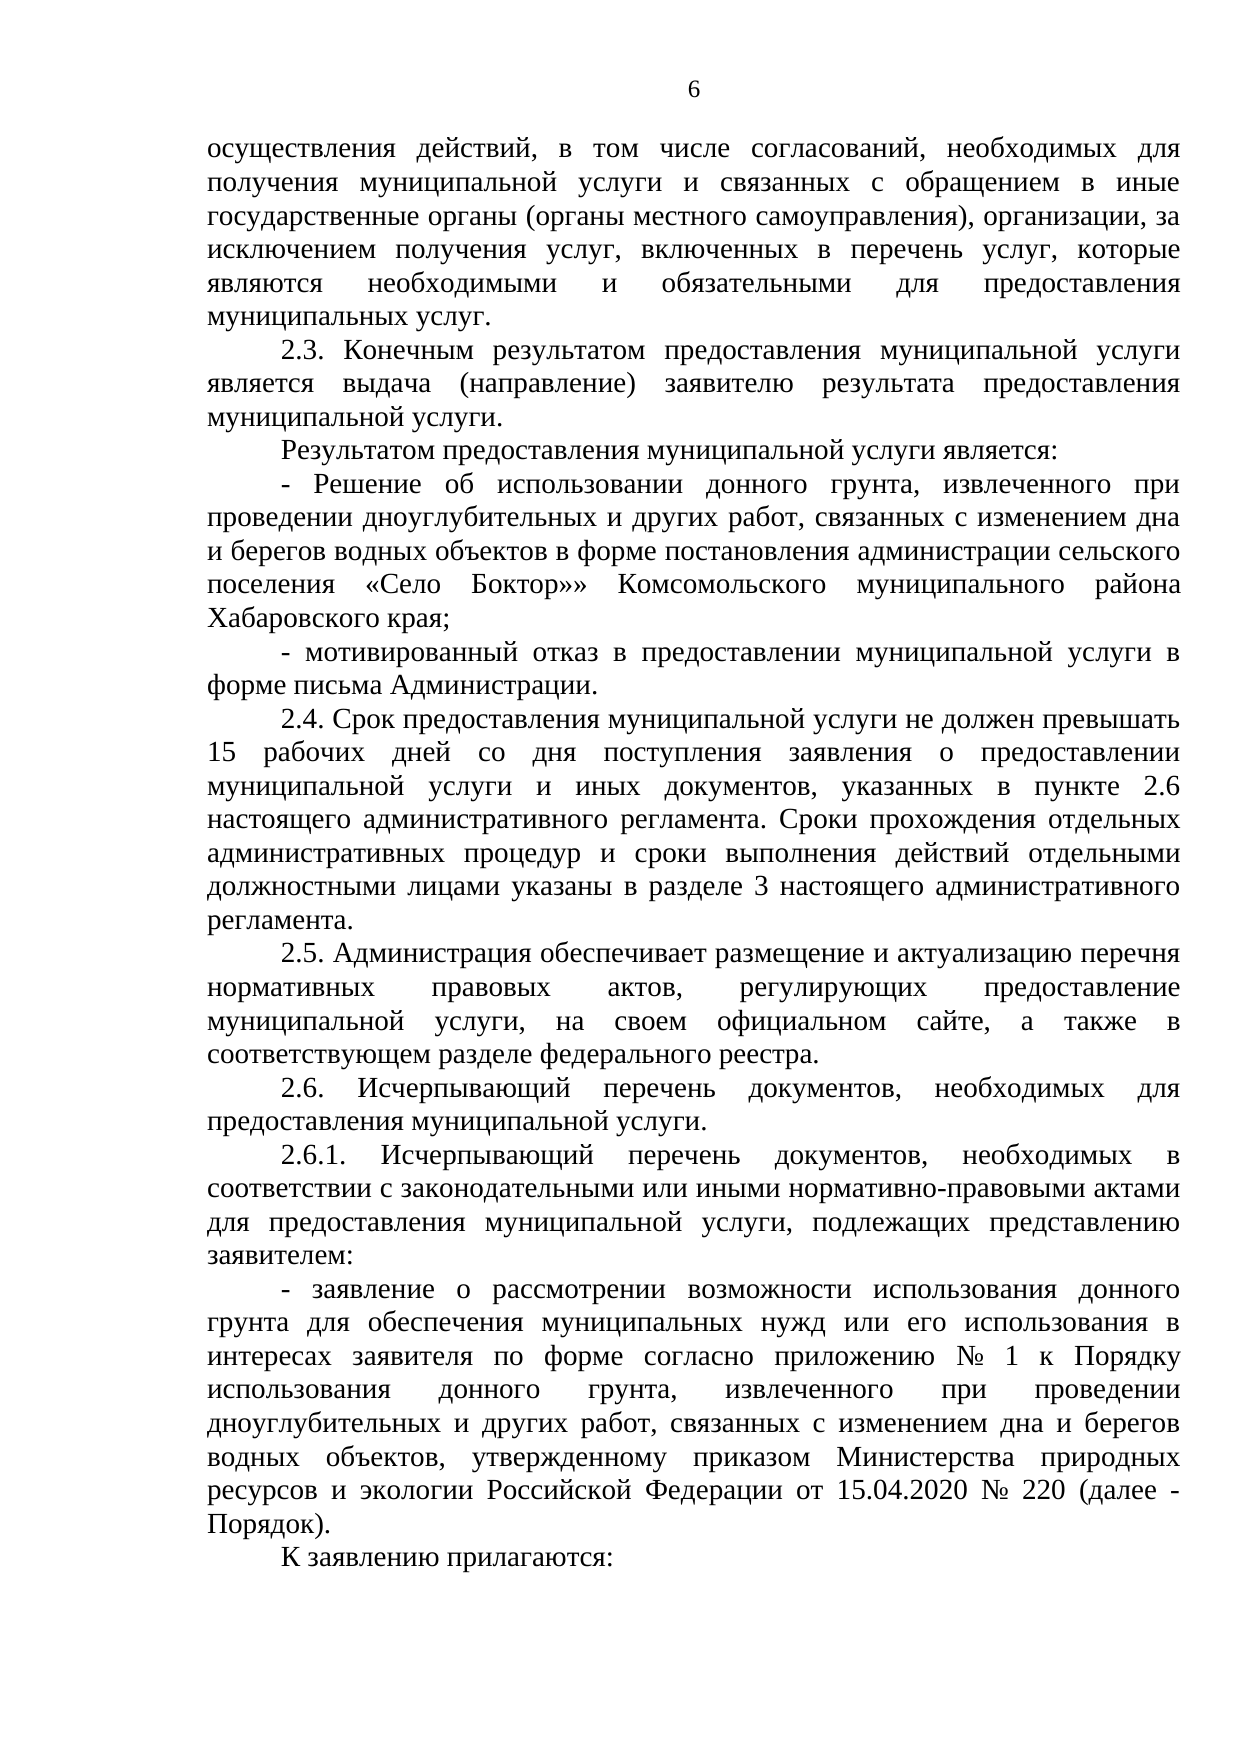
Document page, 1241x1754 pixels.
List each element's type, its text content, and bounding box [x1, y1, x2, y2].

text 2.6. Исчерпывающий перечень документов, необходимых для предоставления муниципальной услуги. [207, 1070, 1181, 1137]
text - мотивированный отказ в предоставлении муниципальной услуги в форме письма Администрации. [207, 634, 1181, 701]
text - Решение об использовании донного грунта, извлеченного при проведении дноуглубительных и других работ, связанных с изменением дна и берегов водных объектов в форме постановления администрации сельского поселения «Село Боктор»» Комсомольского муниципального района Хабаровского края; [207, 466, 1181, 634]
text - заявление о рассмотрении возможности использования донного грунта для обеспечения муниципальных нужд или его использования в интересах заявителя по форме согласно приложению № 1 к Порядку использования донного грунта, извлеченного при проведении дноуглубительных и других работ, связанных с изменением дна и берегов водных объектов, утвержденному приказом Министерства природных ресурсов и экологии Российской Федерации от 15.04.2020 № 220 (далее - Порядок). [207, 1271, 1181, 1539]
text 2.3. Конечным результатом предоставления муниципальной услуги является выдача (направление) заявителю результата предоставления муниципальной услуги. [207, 332, 1181, 432]
text 2.5. Администрация обеспечивает размещение и актуализацию перечня нормативных правовых актов, регулирующих предоставление муниципальной услуги, на своем официальном сайте, а также в соответствующем разделе федерального реестра. [207, 936, 1181, 1070]
text Результатом предоставления муниципальной услуги является: [207, 432, 1181, 466]
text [207, 131, 1181, 332]
text 2.4. Срок предоставления муниципальной услуги не должен превышать 15 рабочих дней со дня поступления заявления о предоставлении муниципальной услуги и иных документов, указанных в пункте 2.6 настоящего административного регламента. Сроки прохождения отдельных административных процедур и сроки выполнения действий отдельными должностными лицами указаны в разделе 3 настоящего административного регламента. [207, 701, 1181, 936]
text К заявлению прилагаются: [207, 1539, 1181, 1573]
text 2.6.1. Исчерпывающий перечень документов, необходимых в соответствии с законодательными или иными нормативно-правовыми актами для предоставления муниципальной услуги, подлежащих представлению заявителем: [207, 1137, 1181, 1271]
